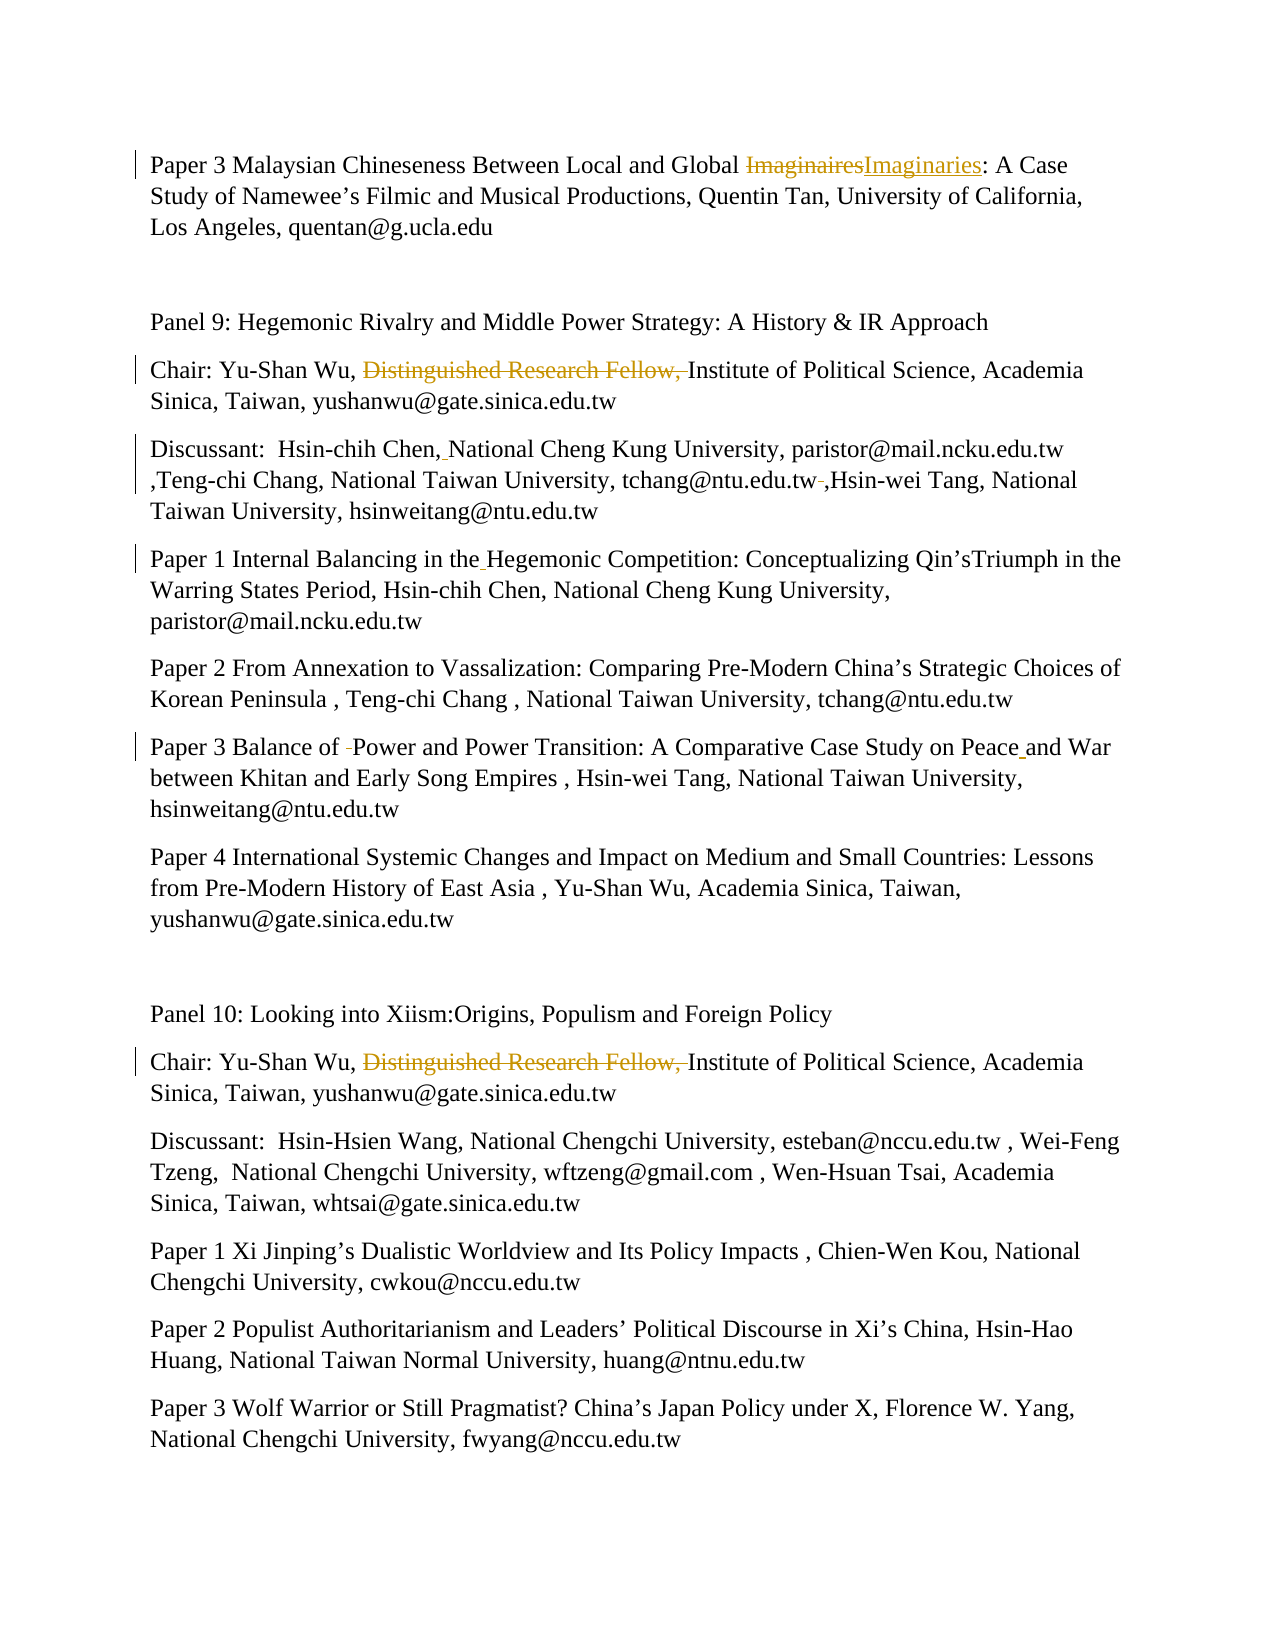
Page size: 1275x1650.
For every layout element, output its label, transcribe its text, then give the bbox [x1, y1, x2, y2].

text Paper 1 Xi Jinping’s Dualistic Worldview and Its Policy Impacts , Chien-Wen Kou, National Chengchi University, cwkou@nccu.edu.tw [150, 1236, 1125, 1296]
text Chair: Yu-Shan Wu, Institute of Political Science, Academia Sinica, Taiwan, yushanwu@gate.sinica.edu.tw [150, 1047, 1125, 1107]
text Paper 4 International Systemic Changes and Impact on Medium and Small Countries: Lessons from Pre-Modern History of East Asia , Yu-Shan Wu, Academia Sinica, Taiwan, yushanwu@gate.sinica.edu.tw [150, 842, 1125, 933]
text Paper 2 Populist Authoritarianism and Leaders’ Political Discourse in Xi’s China, Hsin-Hao Huang, National Taiwan Normal University, huang@ntnu.edu.tw [150, 1314, 1125, 1374]
text Panel 10: Looking into Xiism:Origins, Populism and Foreign Policy [150, 999, 1125, 1028]
text Paper 3 Balance of Power and Power Transition: A Comparative Case Study on Peaceand War between Khitan and Early Song Empires , Hsin-wei Tang, National Taiwan University, hsinweitang@ntu.edu.tw [150, 732, 1125, 823]
text Paper 2 From Annexation to Vassalization: Comparing Pre-Modern China’s Strategic Choices of Korean Peninsula , Teng-chi Chang , National Taiwan University, tchang@ntu.edu.tw [150, 653, 1125, 713]
text Panel 9: Hegemonic Rivalry and Middle Power Strategy: A History & IR Approach [150, 307, 1125, 336]
text Paper 3 Wolf Warrior or Still Pragmatist? China’s Japan Policy under X, Florence W. Yang, National Chengchi University, fwyang@nccu.edu.tw [150, 1393, 1125, 1453]
text Discussant: Hsin-Hsien Wang, National Chengchi University, esteban@nccu.edu.tw , Wei-Feng Tzeng, National Chengchi University, wftzeng@gmail.com , Wen-Hsuan Tsai, Academia Sinica, Taiwan, whtsai@gate.sinica.edu.tw [150, 1126, 1125, 1217]
text Paper 1 Internal Balancing in theHegemonic Competition: Conceptualizing Qin’sTriumph in the Warring States Period, Hsin-chih Chen, National Cheng Kung University, paristor@mail.ncku.edu.tw [150, 544, 1125, 634]
text Discussant: Hsin-chih Chen,National Cheng Kung University, paristor@mail.ncku.edu.tw,Teng-chi Chang, National Taiwan University, tchang@ntu.edu.tw,Hsin-wei Tang, National Taiwan University, hsinweitang@ntu.edu.tw [150, 434, 1125, 525]
text Chair: Yu-Shan Wu, Institute of Political Science, Academia Sinica, Taiwan, yushanwu@gate.sinica.edu.tw [150, 355, 1125, 415]
text Paper 3 Malaysian Chineseness Between Local and Global : A Case Study of Namewee’s Filmic and Musical Productions, Quentin Tan, University of California, Los Angeles, quentan@g.ucla.edu [150, 150, 1125, 241]
